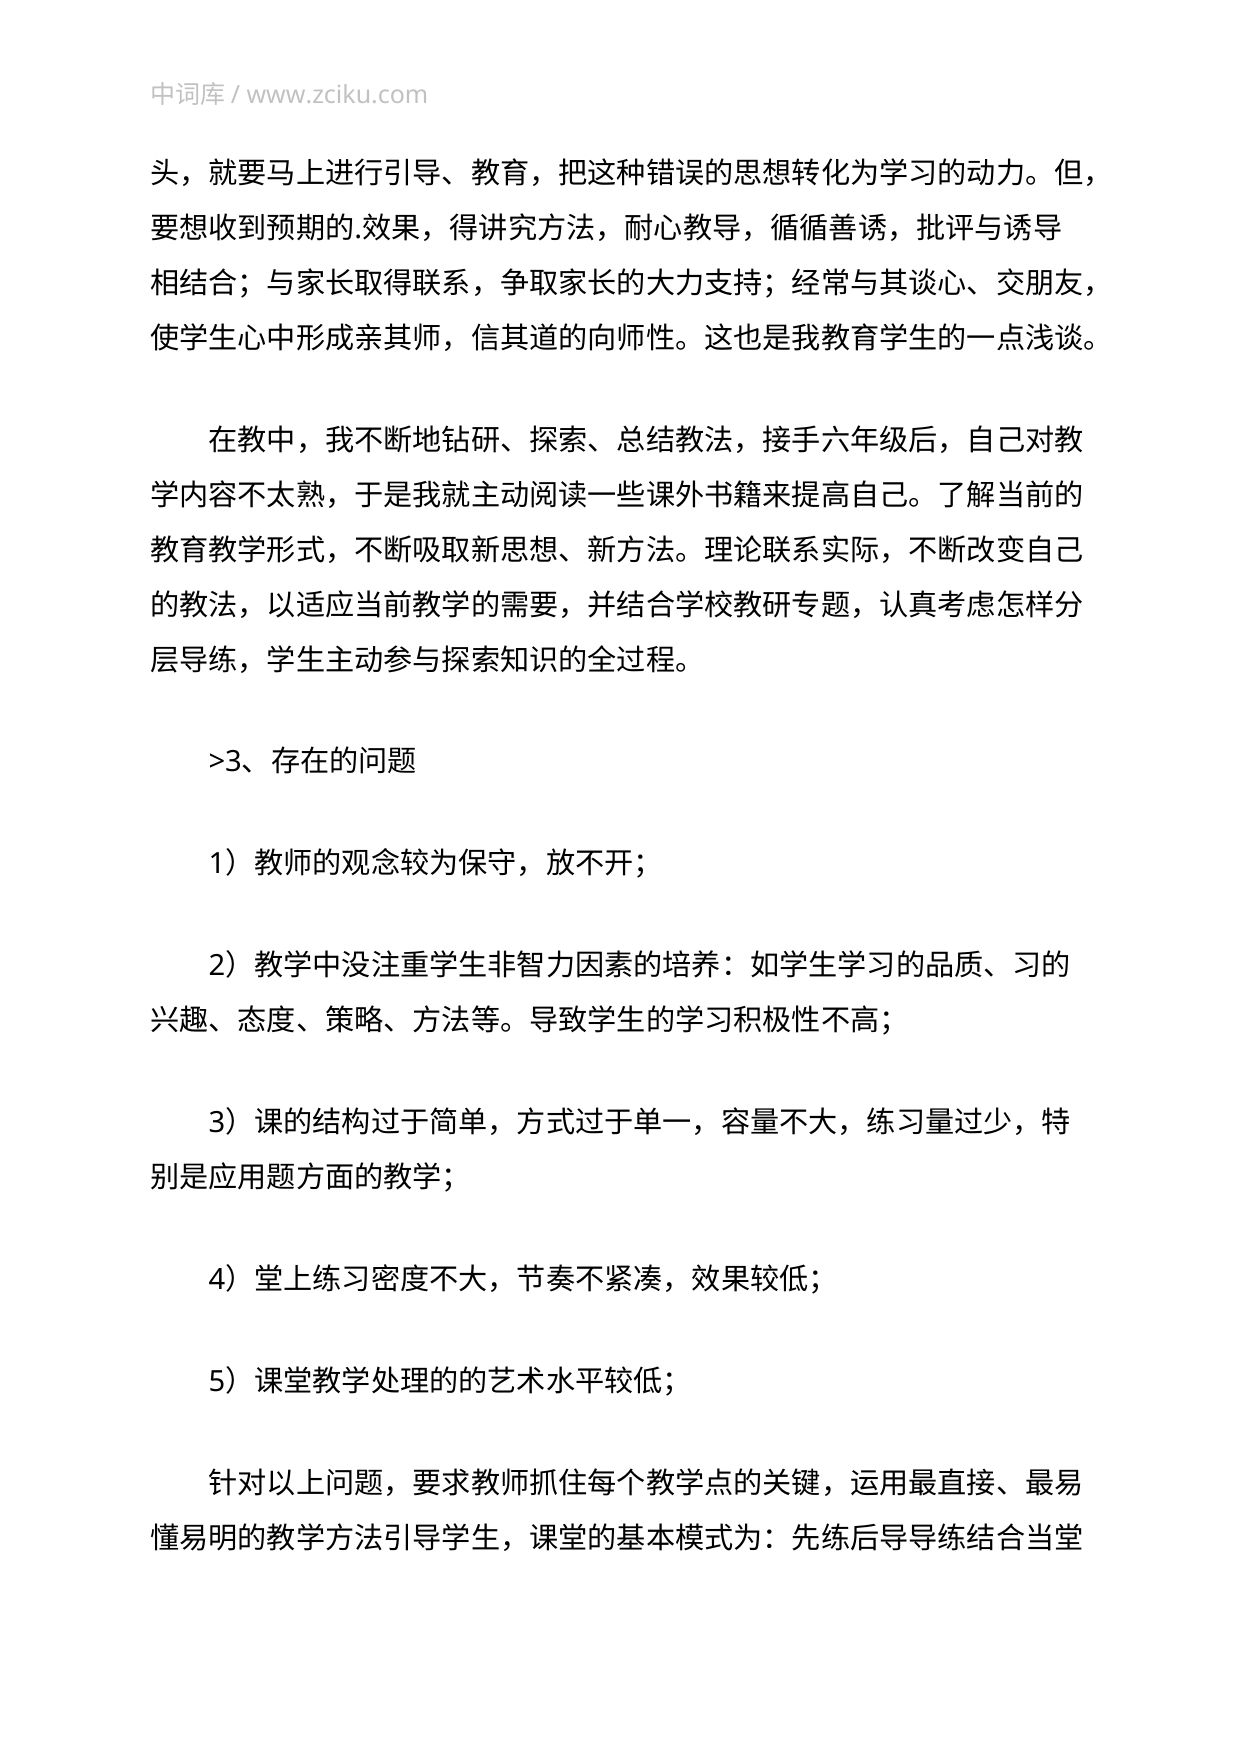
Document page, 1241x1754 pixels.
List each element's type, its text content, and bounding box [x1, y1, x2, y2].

text 4）堂上练习密度不大，节奏不紧凑，效果较低； [150, 1255, 1090, 1298]
text 1）教师的观念较为保守，放不开； [150, 840, 1090, 882]
text 3）课的结构过于简单，方式过于单一，容量不大，练习量过少，特别是应用题方面的教学； [150, 1099, 1090, 1196]
text >3、存在的问题 [150, 738, 1090, 780]
text 5）课堂教学处理的的艺术水平较低； [150, 1357, 1090, 1400]
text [150, 150, 1090, 357]
text 在教中，我不断地钻研、探索、总结教法，接手六年级后，自己对教学内容不太熟，于是我就主动阅读一些课外书籍来提高自己。了解当前的教育教学形式，不断吸取新思想、新方法。理论联系实际，不断改变自己的教法，以适应当前教学的需要，并结合学校教研专题，认真考虑怎样分层导练，学生主动参与探索知识的全过程。 [150, 417, 1090, 678]
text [150, 1459, 1090, 1557]
text 2）教学中没注重学生非智力因素的培养：如学生学习的品质、习的兴趣、态度、策略、方法等。导致学生的学习积极性不高； [150, 942, 1090, 1039]
